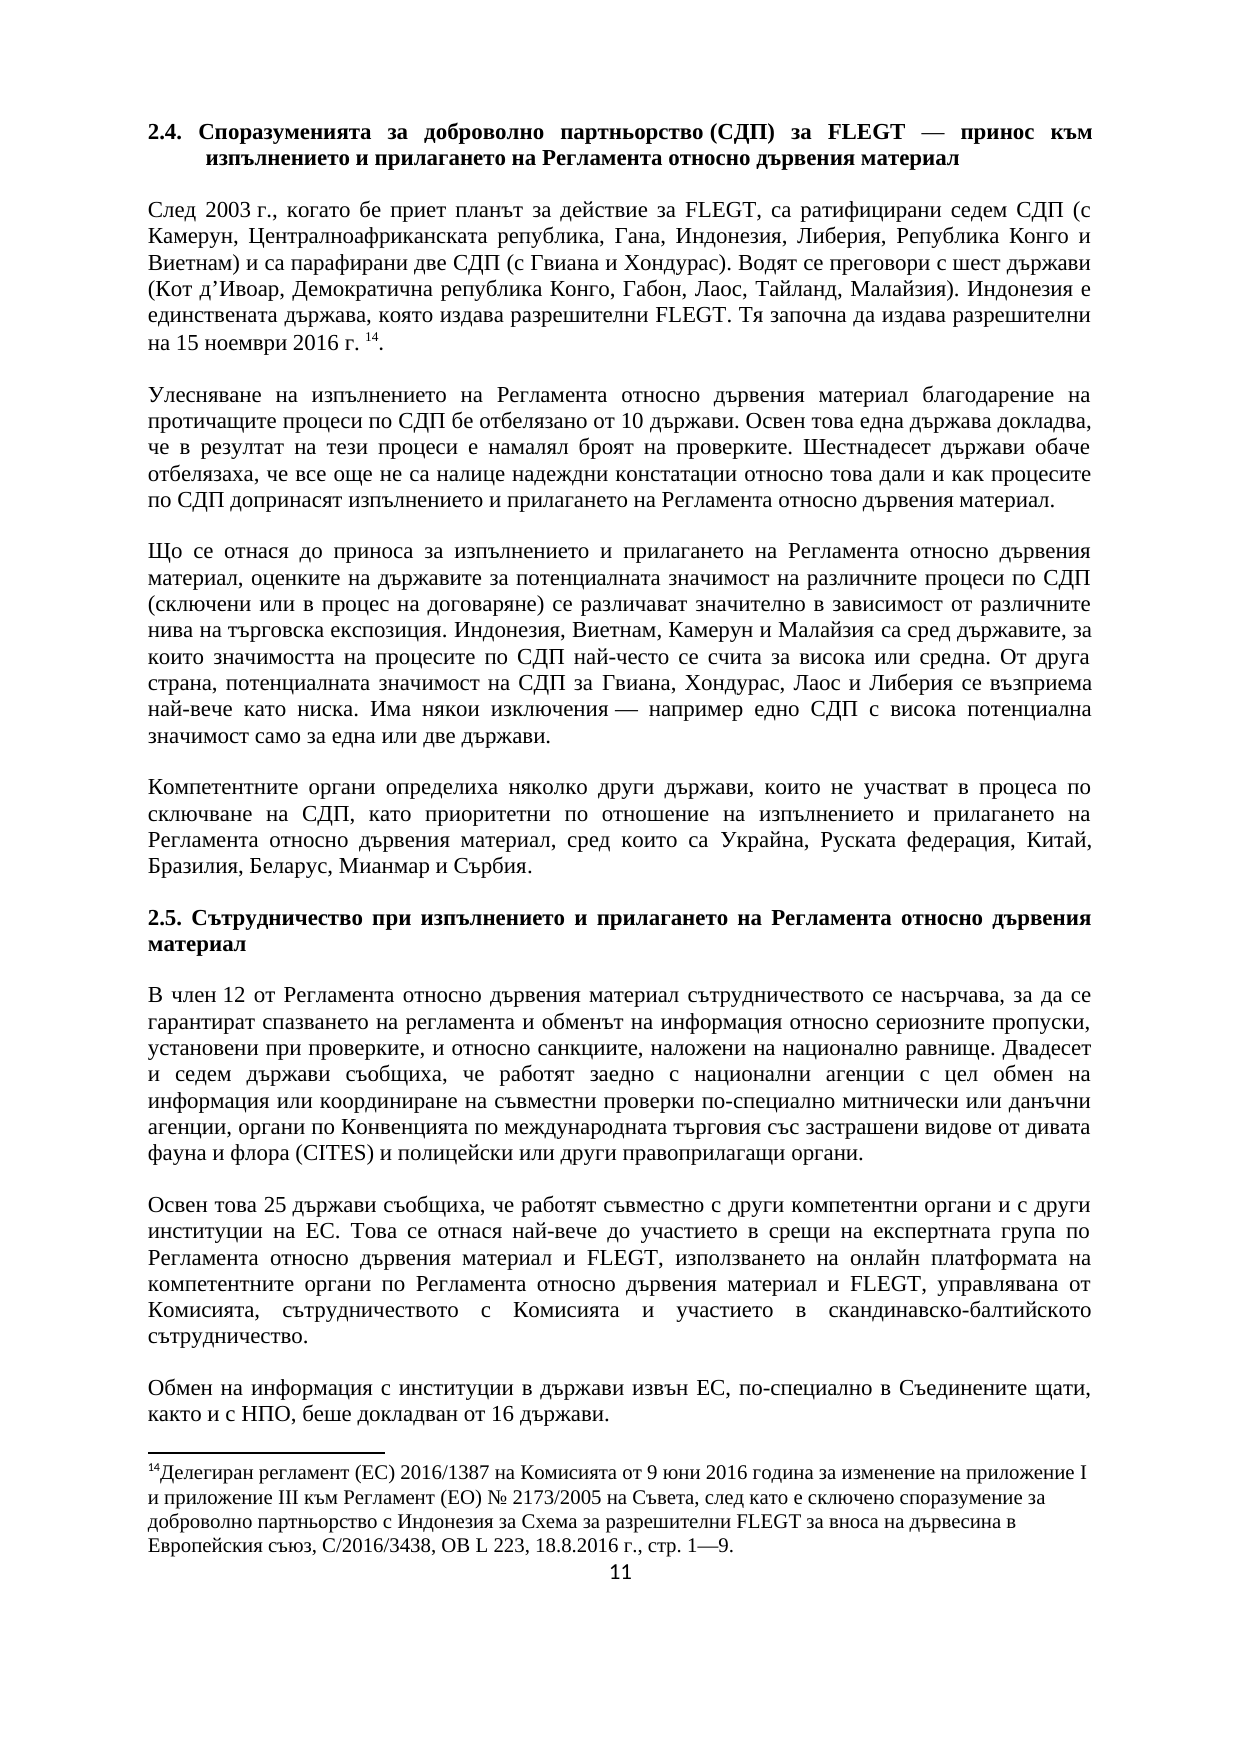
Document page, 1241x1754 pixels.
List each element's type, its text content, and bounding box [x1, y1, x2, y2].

text Улесняване на изпълнението на Регламента относно дървения материал благодарение на протичащите процеси по СДП бе отбелязано от 10 държави. Освен това една държава докладва, че в резултат на тези процеси е намалял броят на проверките. Шестнадесет държави обаче отбелязаха, че все още не са налице надеждни констатации относно това дали и как процесите по СДП допринасят изпълнението и прилагането на Регламента относно дървения материал. [148, 381, 1093, 512]
text Що се отнася до приноса за изпълнението и прилагането на Регламента относно дървения материал, оценките на държавите за потенциалната значимост на различните процеси по СДП (сключени или в процес на договаряне) се различават значително в зависимост от различните нива на търговска експозиция. Индонезия, Виетнам, Камерун и Малайзия са сред държавите, за които значимостта на процесите по СДП най-често се счита за висока или средна. От друга страна, потенциалната значимост на СДП за Гвиана, Хондурас, Лаос и Либерия се възприема най-вече като ниска. Има някои изключения — например едно СДП с висока потенциална значимост само за една или две държави. [148, 537, 1093, 748]
text Компетентните органи определиха няколко други държави, които не участват в процеса по сключване на СДП, като приоритетни по отношение на изпълнението и прилагането на Регламента относно дървения материал, сред които са Украйна, Руската федерация, Китай, Бразилия, Беларус, Мианмар и Сърбия. [148, 773, 1093, 879]
text Обмен на информация с институции в държави извън ЕС, по-специално в Съединените щати, както и с НПО, беше докладван от 16 държави. [148, 1374, 1093, 1427]
text 2.4. Споразуменията за доброволно партньорство (СДП) за FLEGT — принос към изпълнението и прилагането на Регламента относно дървения материал [148, 118, 1093, 171]
text Освен това 25 държави съобщиха, че работят съвместно с други компетентни органи и с други институции на ЕС. Това се отнася най-вече до участието в срещи на експертната група по Регламента относно дървения материал и FLEGT, използването на онлайн платформата на компетентните органи по Регламента относно дървения материал и FLEGT, управлявана от Комисията, сътрудничеството с Комисията и участието в скандинавско-балтийското сътрудничество. [148, 1191, 1093, 1349]
text След 2003 г., когато бе приет планът за действие за FLEGT, са ратифицирани седем СДП (с Камерун, Централноафриканската република, Гана, Индонезия, Либерия, Република Конго и Виетнам) и са парафирани две СДП (с Гвиана и Хондурас). Водят се преговори с шест държави (Кот д’Ивоар, Демократична република Конго, Габон, Лаос, Тайланд, Малайзия). Индонезия е единствената държава, която издава разрешителни FLEGT. Тя започна да издава разрешителни на 15 ноември 2016 г. . [148, 196, 1093, 356]
text 2.5. Сътрудничество при изпълнението и прилагането на Регламента относно дървения материал [148, 904, 1093, 956]
text В член 12 от Регламента относно дървения материал сътрудничеството се насърчава, за да се гарантират спазването на регламента и обменът на информация относно сериозните пропуски, установени при проверките, и относно санкциите, наложени на национално равнище. Двадесет и седем държави съобщиха, че работят заедно с национални агенции с цел обмен на информация или координиране на съвместни проверки по-специално митнически или данъчни агенции, органи по Конвенцията по международната търговия със застрашени видове от дивата фауна и флора (CITES) и полицейски или други правоприлагащи органи. [148, 981, 1093, 1166]
